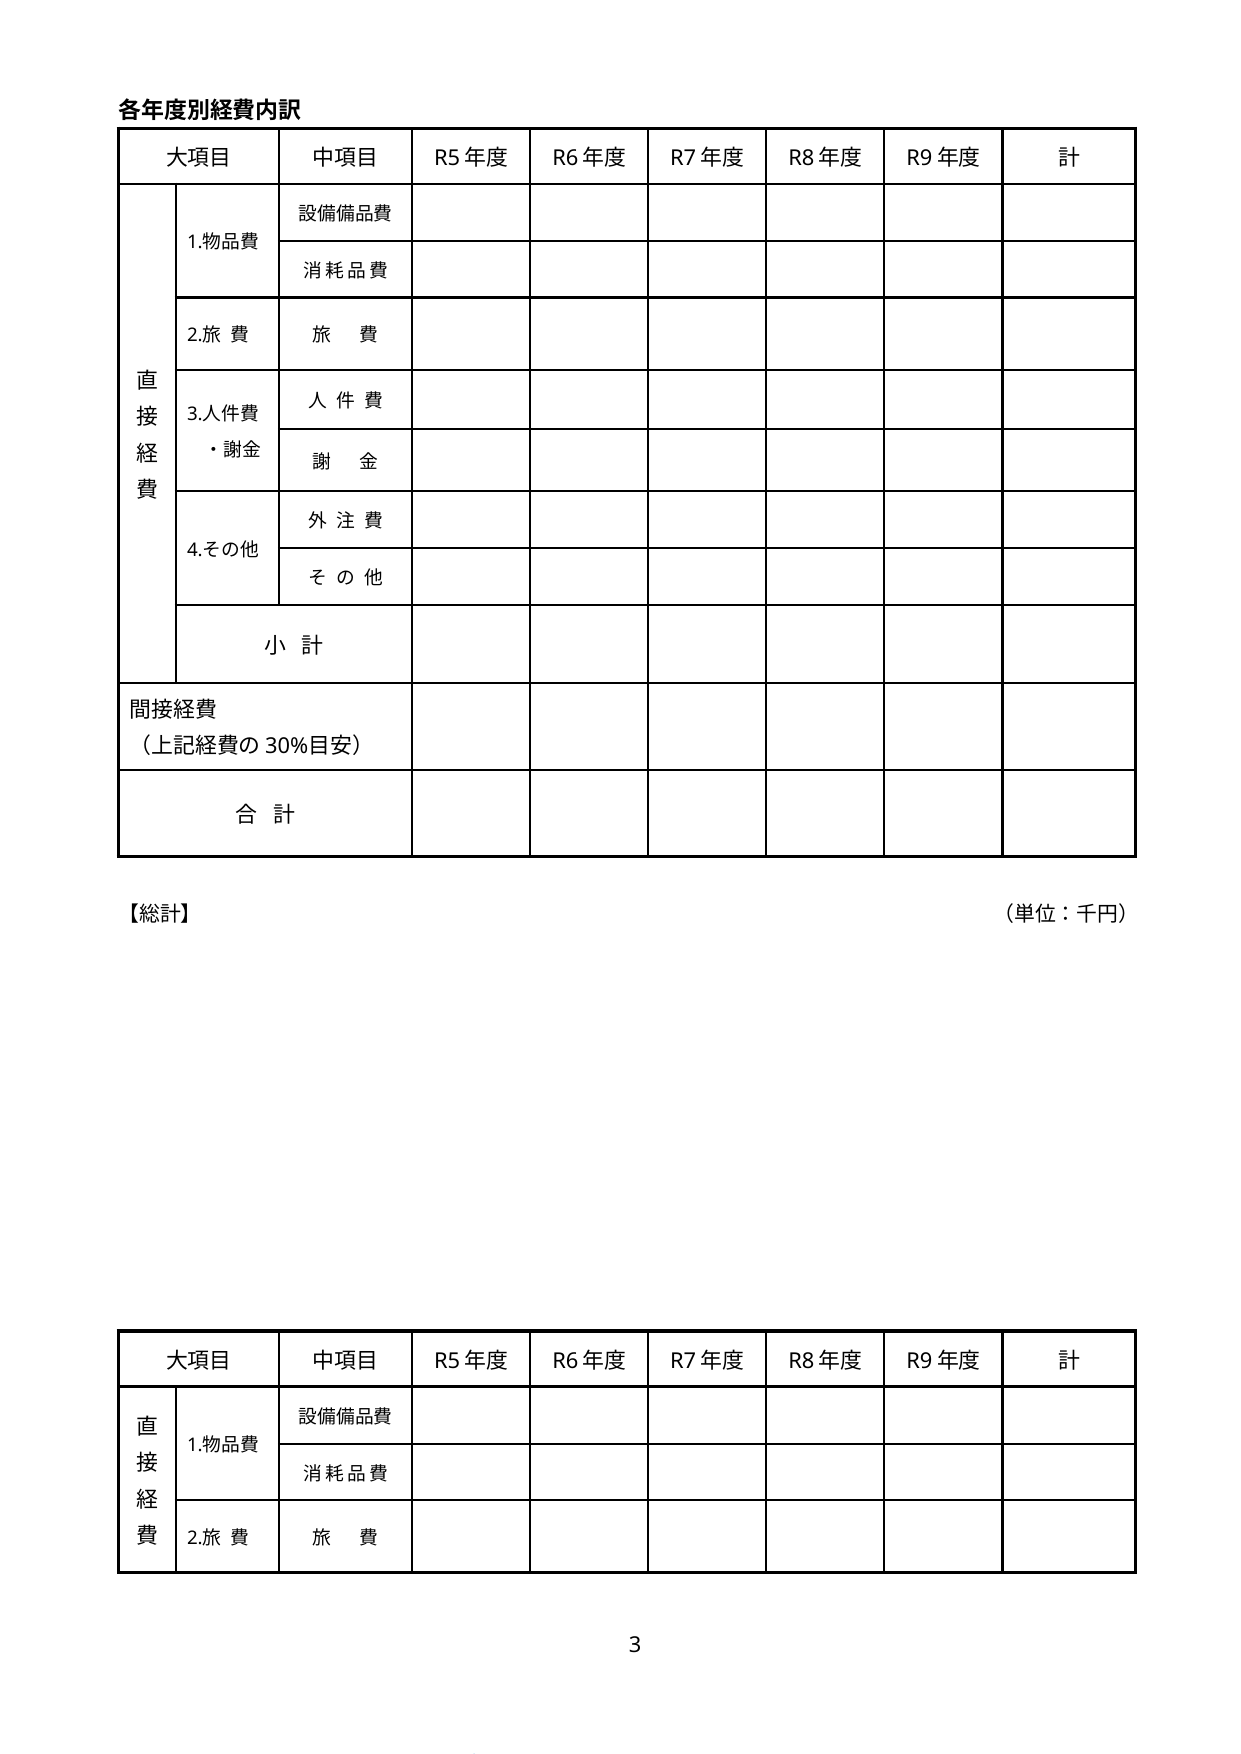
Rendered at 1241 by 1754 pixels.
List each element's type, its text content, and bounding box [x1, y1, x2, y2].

table_cell 人件費 [280, 371, 411, 428]
table_cell [531, 606, 647, 682]
table_header R7年度 [649, 130, 765, 183]
table_cell [1004, 1445, 1134, 1499]
table_header 計 [1004, 1333, 1134, 1385]
table_cell [531, 1445, 647, 1499]
table_cell [885, 430, 1001, 490]
table_cell [413, 371, 529, 428]
table_cell [413, 549, 529, 604]
table_cell [767, 492, 883, 547]
table_cell [1004, 371, 1134, 428]
table_cell [649, 492, 765, 547]
table_cell [531, 242, 647, 296]
table_cell [1004, 299, 1134, 369]
table_cell [1004, 185, 1134, 240]
table_cell [649, 771, 765, 855]
table_cell [885, 684, 1001, 768]
table_cell 1.物品費 [177, 1388, 278, 1499]
table_cell 合計 [120, 771, 411, 855]
table_cell [1004, 1501, 1134, 1571]
table_cell [649, 1445, 765, 1499]
table_header R8年度 [767, 130, 883, 183]
table_cell 設備備品費 [280, 1388, 411, 1443]
table_cell [767, 299, 883, 369]
table_cell [649, 1501, 765, 1571]
table_cell [1004, 1388, 1134, 1443]
table_cell [1004, 242, 1134, 296]
table_cell [413, 1445, 529, 1499]
text 各年度別経費内訳 [118, 90, 1152, 127]
table_cell 小計 [177, 606, 411, 682]
table_cell 旅費 [280, 299, 411, 369]
table_cell [531, 430, 647, 490]
table_cell [885, 1388, 1001, 1443]
table_cell [649, 299, 765, 369]
table_cell [885, 771, 1001, 855]
table_cell [531, 771, 647, 855]
table_cell [885, 371, 1001, 428]
table_cell [413, 430, 529, 490]
table_cell [885, 492, 1001, 547]
table_cell [767, 549, 883, 604]
table_cell 2.旅費 [177, 1501, 278, 1571]
table_cell 4.その他 [177, 492, 278, 604]
table_cell 直 接 経 費 [120, 185, 175, 682]
table_cell 消耗品費 [280, 1445, 411, 1499]
table_cell 消耗品費 [280, 242, 411, 296]
table_cell 謝金 [280, 430, 411, 490]
table_cell [531, 549, 647, 604]
table_cell [531, 299, 647, 369]
table_cell [885, 185, 1001, 240]
table_cell [885, 549, 1001, 604]
table_cell [767, 1388, 883, 1443]
text 【総計】 （単位：千円） [118, 894, 1152, 931]
table_cell [531, 492, 647, 547]
table_cell [649, 371, 765, 428]
table_cell [1004, 430, 1134, 490]
table_cell [1004, 771, 1134, 855]
table_cell [413, 1501, 529, 1571]
table_cell 2.旅費 [177, 299, 278, 369]
table_cell [767, 606, 883, 682]
table_cell [413, 242, 529, 296]
table_cell [413, 492, 529, 547]
table_header R7年度 [649, 1333, 765, 1385]
table_cell 3.人件費 ・謝金 [177, 371, 278, 490]
table_cell [649, 242, 765, 296]
table_cell その他 [280, 549, 411, 604]
table_cell [649, 430, 765, 490]
table_cell 旅費 [280, 1501, 411, 1571]
table_cell [413, 299, 529, 369]
table_cell [885, 242, 1001, 296]
table_cell [885, 1501, 1001, 1571]
table_header R5年度 [413, 1333, 529, 1385]
table_cell [1004, 606, 1134, 682]
table_cell 直 接 経 費 [120, 1388, 175, 1571]
table_cell [767, 684, 883, 768]
table_header 中項目 [280, 1333, 411, 1385]
table_cell [649, 606, 765, 682]
table_cell 1.物品費 [177, 185, 278, 296]
table_header R9年度 [885, 1333, 1001, 1385]
table_cell [413, 606, 529, 682]
table_cell [531, 185, 647, 240]
table_header 計 [1004, 130, 1134, 183]
table_cell [767, 185, 883, 240]
table_cell [649, 684, 765, 768]
table_header R5年度 [413, 130, 529, 183]
table_cell [531, 1501, 647, 1571]
table_header R6年度 [531, 1333, 647, 1385]
table_header 大項目 [120, 130, 278, 183]
table_header 大項目 [120, 1333, 278, 1385]
table_cell [885, 299, 1001, 369]
table_cell [885, 1445, 1001, 1499]
table_cell [767, 371, 883, 428]
table_cell [767, 771, 883, 855]
table_cell [413, 1388, 529, 1443]
table_cell [1004, 684, 1134, 768]
table_cell [649, 1388, 765, 1443]
table_cell [649, 549, 765, 604]
table_header R8年度 [767, 1333, 883, 1385]
table_header R9年度 [885, 130, 1001, 183]
table_cell [885, 606, 1001, 682]
table_cell [531, 371, 647, 428]
table_cell [767, 1445, 883, 1499]
table_cell [413, 771, 529, 855]
table_cell [413, 684, 529, 768]
table_header 中項目 [280, 130, 411, 183]
table_cell [413, 185, 529, 240]
table_cell 間接経費 （上記経費の30%目安） [120, 684, 411, 768]
table_cell [767, 430, 883, 490]
table_cell [531, 684, 647, 768]
table_header R6年度 [531, 130, 647, 183]
table_cell [767, 1501, 883, 1571]
table_cell [1004, 492, 1134, 547]
table_cell [1004, 549, 1134, 604]
table_cell 設備備品費 [280, 185, 411, 240]
table_cell [649, 185, 765, 240]
table_cell 外注費 [280, 492, 411, 547]
table_cell [767, 242, 883, 296]
table_cell [531, 1388, 647, 1443]
